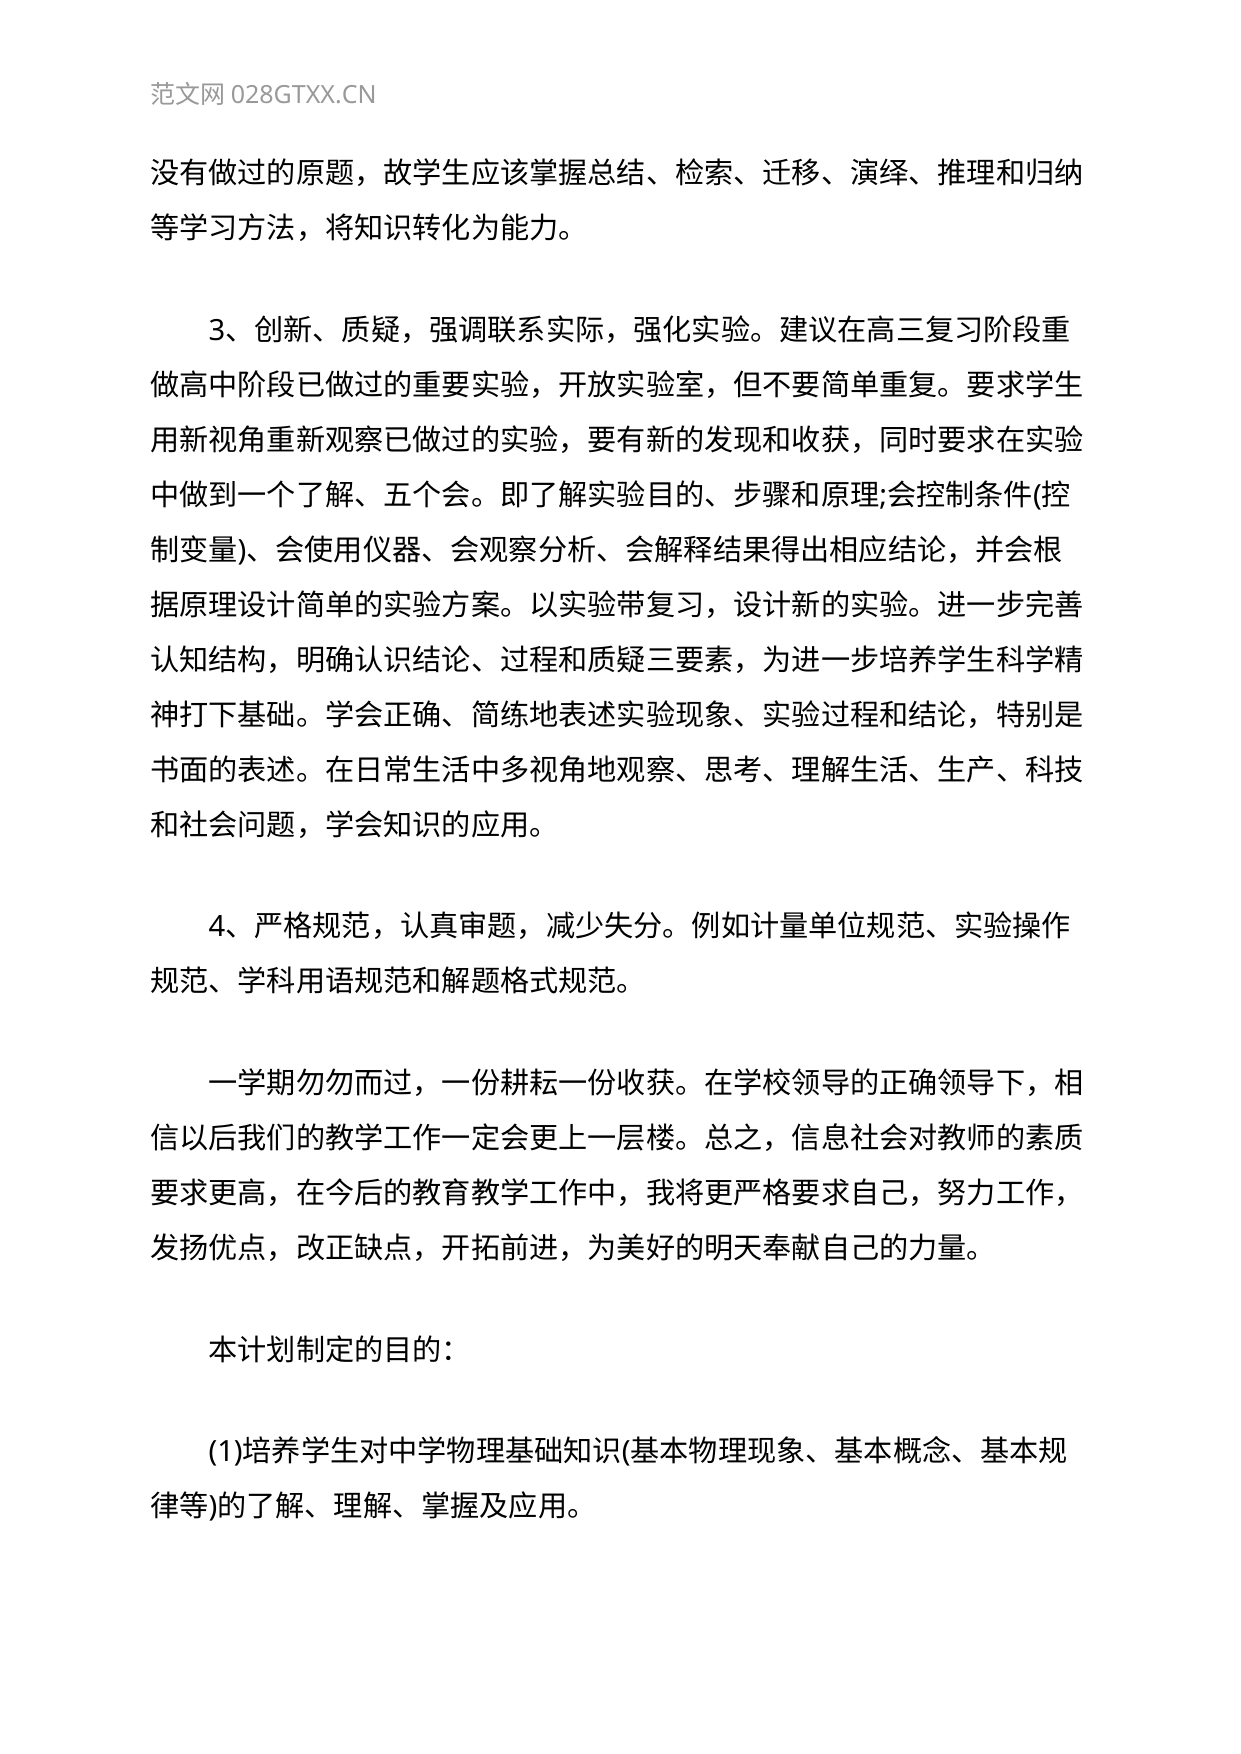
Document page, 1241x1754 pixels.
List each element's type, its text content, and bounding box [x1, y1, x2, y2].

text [150, 150, 1090, 247]
text (1)培养学生对中学物理基础知识(基本物理现象、基本概念、基本规律等)的了解、理解、掌握及应用。 [150, 1428, 1090, 1525]
text 一学期勿勿而过，一份耕耘一份收获。在学校领导的正确领导下，相信以后我们的教学工作一定会更上一层楼。总之，信息社会对教师的素质要求更高，在今后的教育教学工作中，我将更严格要求自己，努力工作，发扬优点，改正缺点，开拓前进，为美好的明天奉献自己的力量。 [150, 1059, 1090, 1267]
text 3、创新、质疑，强调联系实际，强化实验。建议在高三复习阶段重做高中阶段已做过的重要实验，开放实验室，但不要简单重复。要求学生用新视角重新观察已做过的实验，要有新的发现和收获，同时要求在实验中做到一个了解、五个会。即了解实验目的、步骤和原理;会控制条件(控制变量)、会使用仪器、会观察分析、会解释结果得出相应结论，并会根据原理设计简单的实验方案。以实验带复习，设计新的实验。进一步完善认知结构，明确认识结论、过程和质疑三要素，为进一步培养学生科学精神打下基础。学会正确、简练地表述实验现象、实验过程和结论，特别是书面的表述。在日常生活中多视角地观察、思考、理解生活、生产、科技和社会问题，学会知识的应用。 [150, 307, 1090, 843]
text 本计划制定的目的： [150, 1326, 1090, 1368]
text 4、严格规范，认真审题，减少失分。例如计量单位规范、实验操作规范、学科用语规范和解题格式规范。 [150, 903, 1090, 1000]
